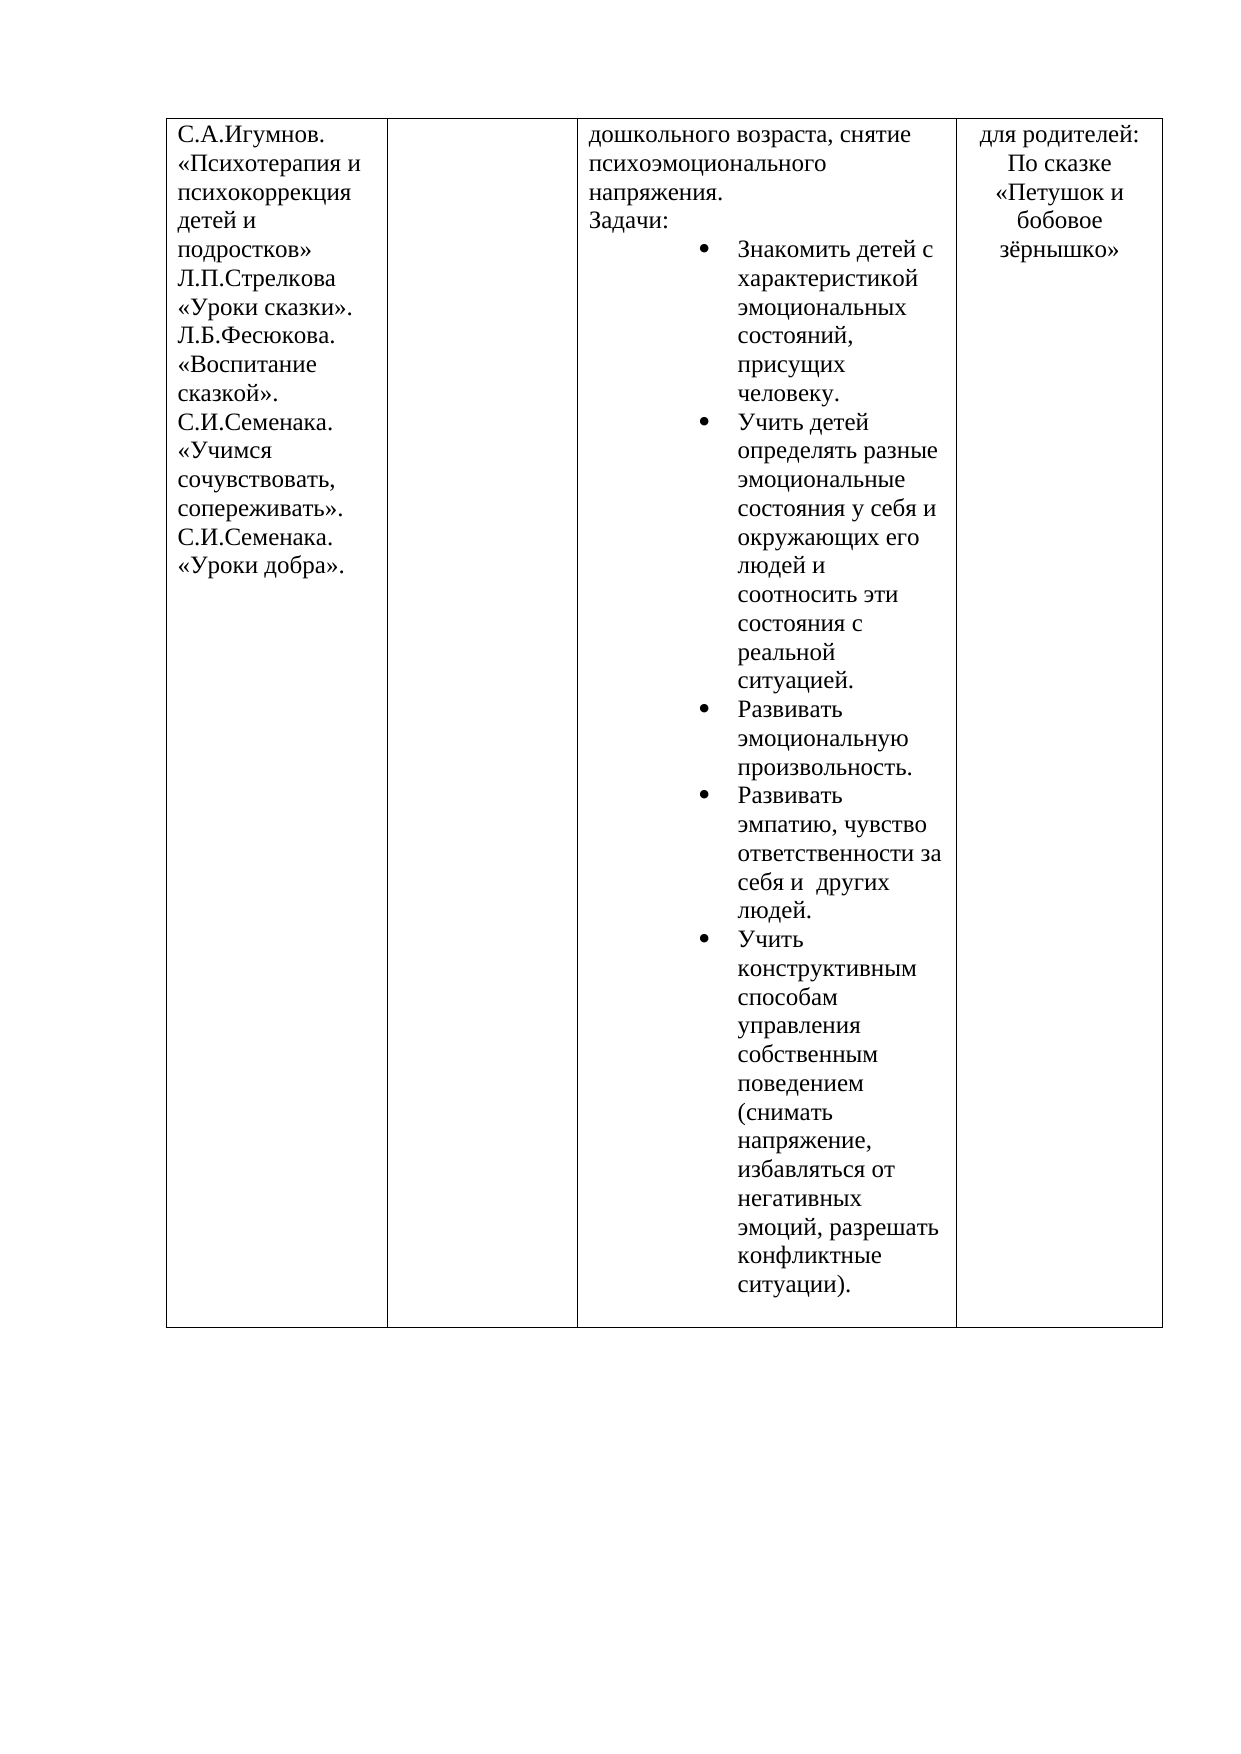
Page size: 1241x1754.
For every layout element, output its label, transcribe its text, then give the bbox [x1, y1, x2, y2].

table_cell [167, 119, 387, 1327]
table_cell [957, 119, 1162, 1327]
table_cell [388, 119, 577, 1327]
